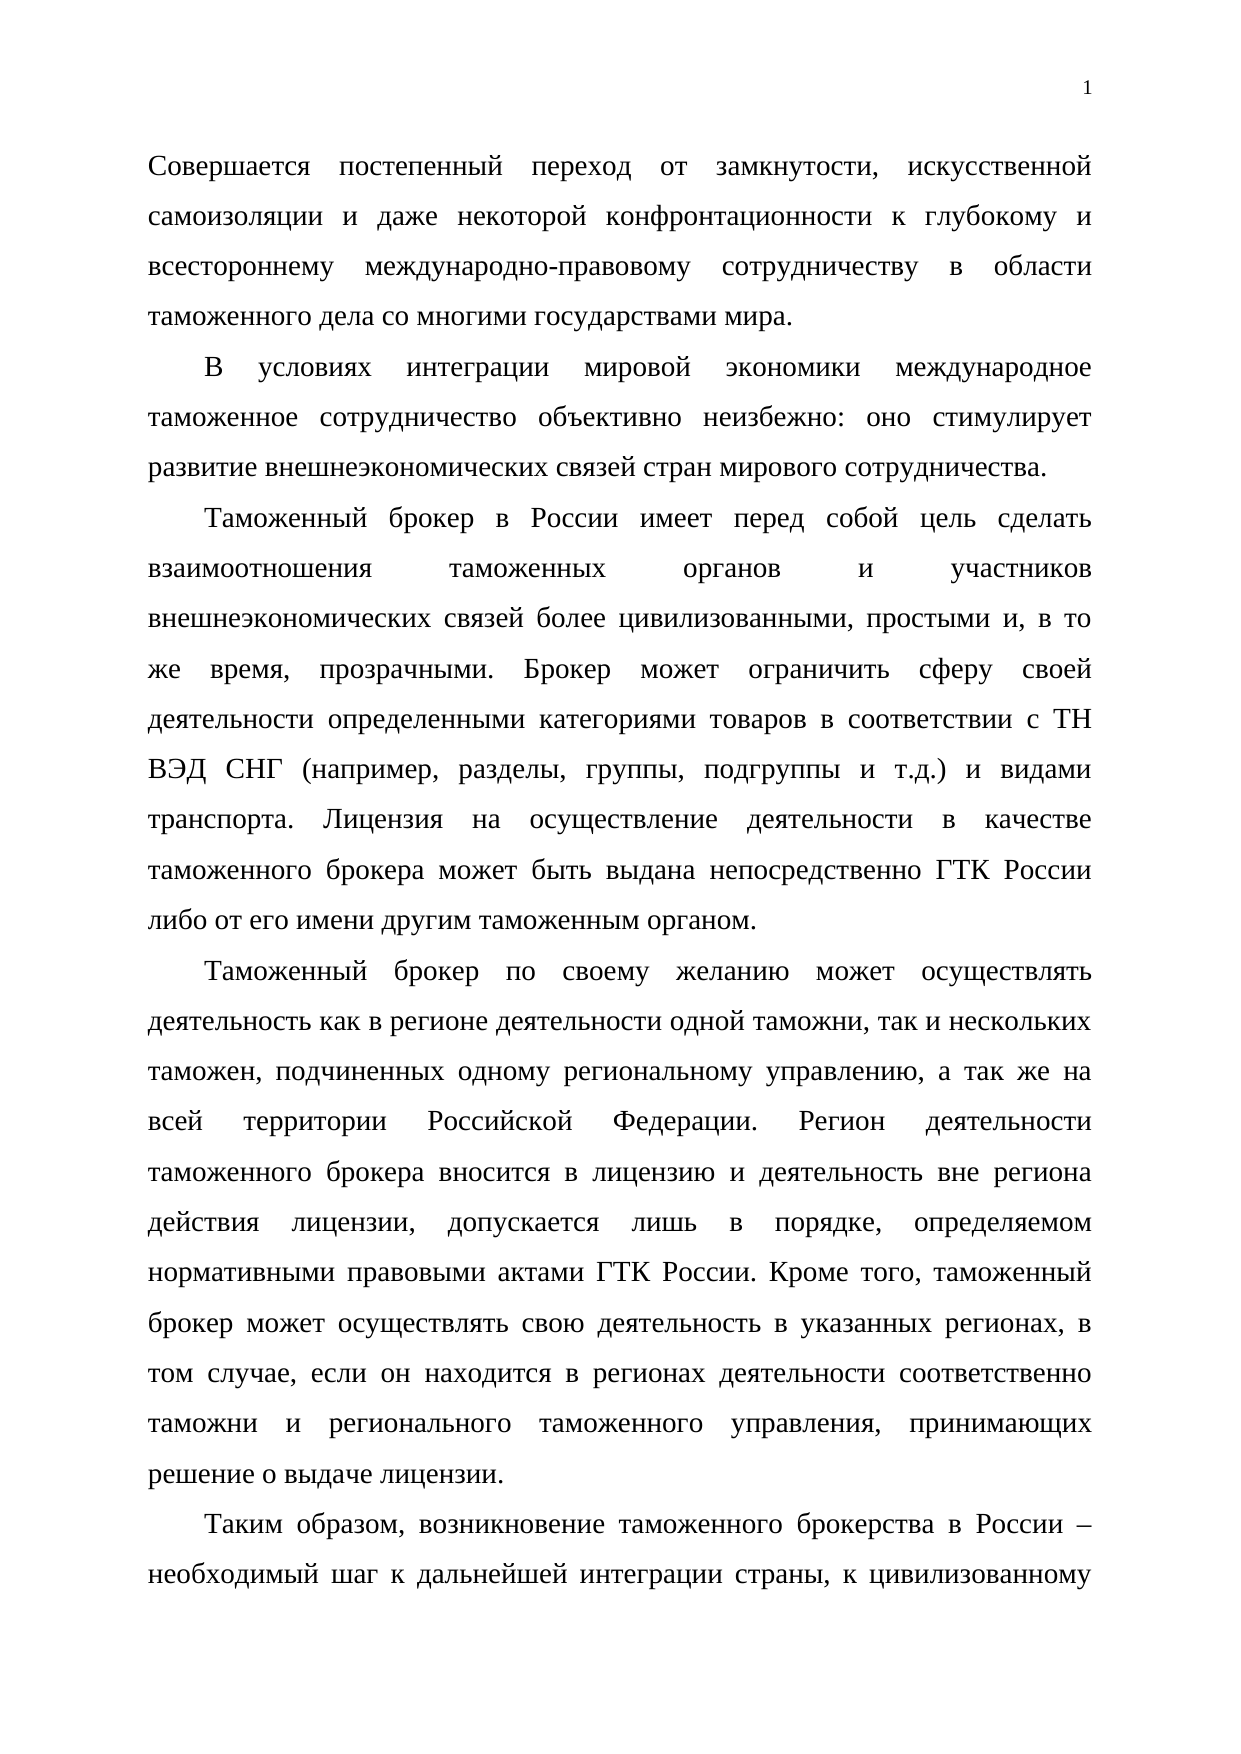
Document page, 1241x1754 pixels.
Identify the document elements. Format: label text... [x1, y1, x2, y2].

text В условиях интеграции мировой экономики международное таможенное сотрудничество объективно неизбежно: оно стимулирует развитие внешнеэкономических связей стран мирового сотрудничества. [148, 349, 1092, 483]
text Таможенный брокер по своему желанию может осуществлять деятельность как в регионе деятельности одной таможни, так и нескольких таможен, подчиненных одному региональному управлению, а так же на всей территории Российской Федерации. Регион деятельности таможенного брокера вносится в лицензию и деятельность вне региона действия лицензии, допускается лишь в порядке, определяемом нормативными правовыми актами ГТК России. Кроме того, таможенный брокер может осуществлять свою деятельность в указанных регионах, в том случае, если он находится в регионах деятельности соответственно таможни и регионального таможенного управления, принимающих решение о выдаче лицензии. [148, 953, 1093, 1489]
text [148, 1506, 1093, 1590]
text Таможенный брокер в России имеет перед собой цель сделать взаимоотношения таможенных органов и участников внешнеэкономических связей более цивилизованными, простыми и, в то же время, прозрачными. Брокер может ограничить сферу своей деятельности определенными категориями товаров в соответствии с ТН ВЭД СНГ (например, разделы, группы, подгруппы и т.д.) и видами транспорта. Лицензия на осуществление деятельности в качестве таможенного брокера может быть выдана непосредственно ГТК России либо от его имени другим таможенным органом. [148, 500, 1093, 936]
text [148, 148, 1092, 332]
